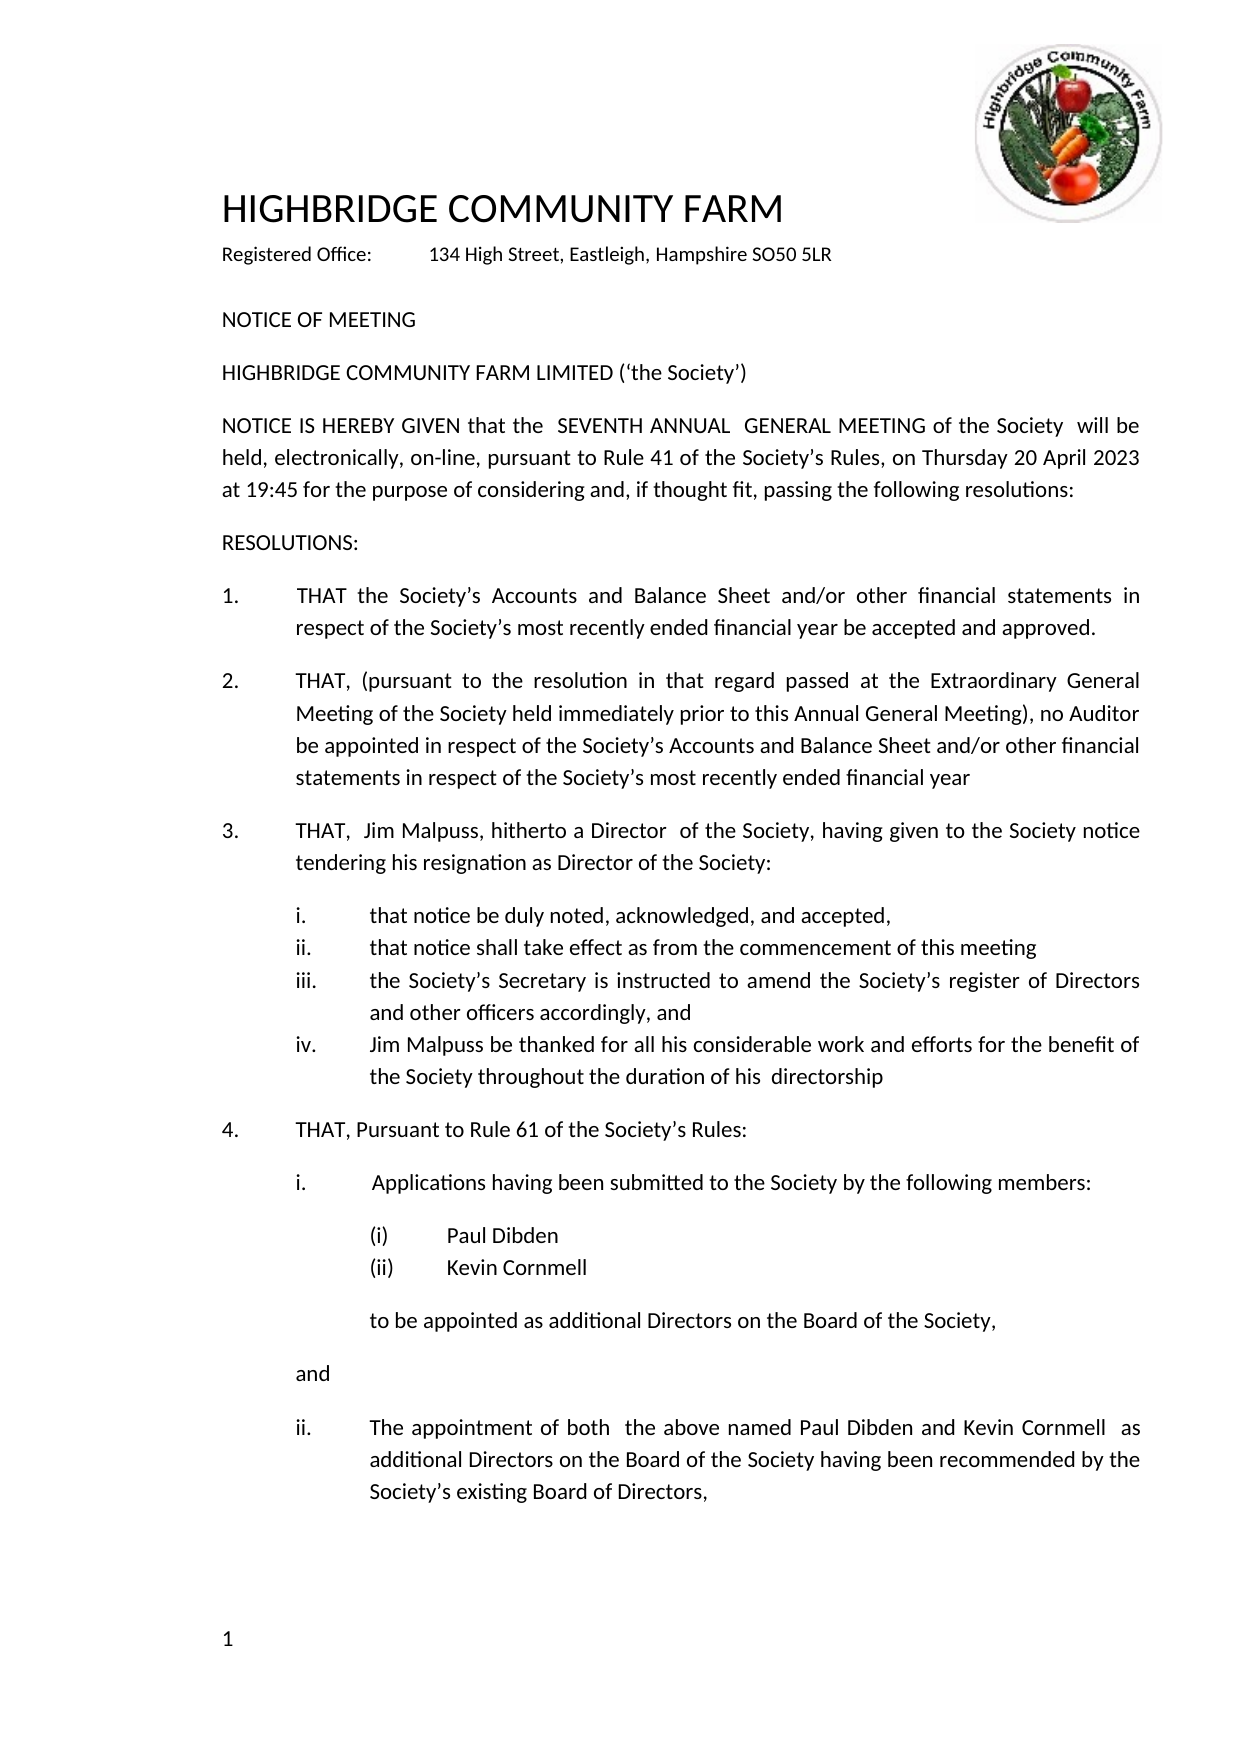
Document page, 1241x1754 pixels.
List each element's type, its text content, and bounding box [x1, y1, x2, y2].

text Registered Office: 134 High Street, Eastleigh, Hampshire SO50 5LR [222, 241, 1196, 266]
text iv. Jim Malpuss be thanked for all his considerable work and efforts for the benefit of the Society throughout the duration of his directorship [295, 1030, 1142, 1090]
text 1. THAT the Society’s Accounts and Balance Sheet and/or other financial statements in respect of the Society’s most recently ended financial year be accepted and approved. [222, 581, 1142, 642]
text to be appointed as additional Directors on the Board of the Society, [295, 1307, 1142, 1334]
text i. Applications having been submitted to the Society by the following members: [295, 1168, 1142, 1196]
text i. that notice be duly noted, acknowledged, and accepted, [295, 901, 1142, 929]
text RESOLUTIONS: [222, 528, 1142, 556]
text ii. that notice shall take effect as from the commencement of this meeting [295, 933, 1142, 962]
text (i) Paul Dibden [295, 1221, 1142, 1249]
text 4. THAT, Pursuant to Rule 61 of the Society’s Rules: [222, 1115, 1142, 1143]
text HIGHBRIDGE COMMUNITY FARM LIMITED (‘the Society’) [222, 358, 1142, 386]
text NOTICE OF MEETING [222, 305, 1196, 333]
text iii. the Society’s Secretary is instructed to amend the Society’s register of Directors and other officers accordingly, and [295, 966, 1142, 1026]
text and [295, 1359, 1142, 1388]
text 3. THAT, Jim Malpuss, hitherto a Director of the Society, having given to the Society notice tendering his resignation as Director of the Society: [222, 816, 1142, 876]
text HIGHBRIDGE COMMUNITY FARM [222, 44, 1196, 233]
text NOTICE IS HEREBY GIVEN that the SEVENTH ANNUAL GENERAL MEETING of the Society will be held, electronically, on-line, pursuant to Rule 41 of the Society’s Rules, on Thursday 20 April 2023 at 19:45 for the purpose of considering and, if thought fit, passing the following resolutions: [222, 411, 1142, 503]
text (ii) Kevin Cornmell [295, 1253, 1142, 1282]
text 2. THAT, (pursuant to the resolution in that regard passed at the Extraordinary General Meeting of the Society held immediately prior to this Annual General Meeting), no Auditor be appointed in respect of the Society’s Accounts and Balance Sheet and/or other financial statements in respect of the Society’s most recently ended financial year [222, 667, 1142, 791]
picture [974, 44, 1163, 223]
text ii. The appointment of both the above named Paul Dibden and Kevin Cornmell as additional Directors on the Board of the Society having been recommended by the Society’s existing Board of Directors, [295, 1413, 1142, 1505]
